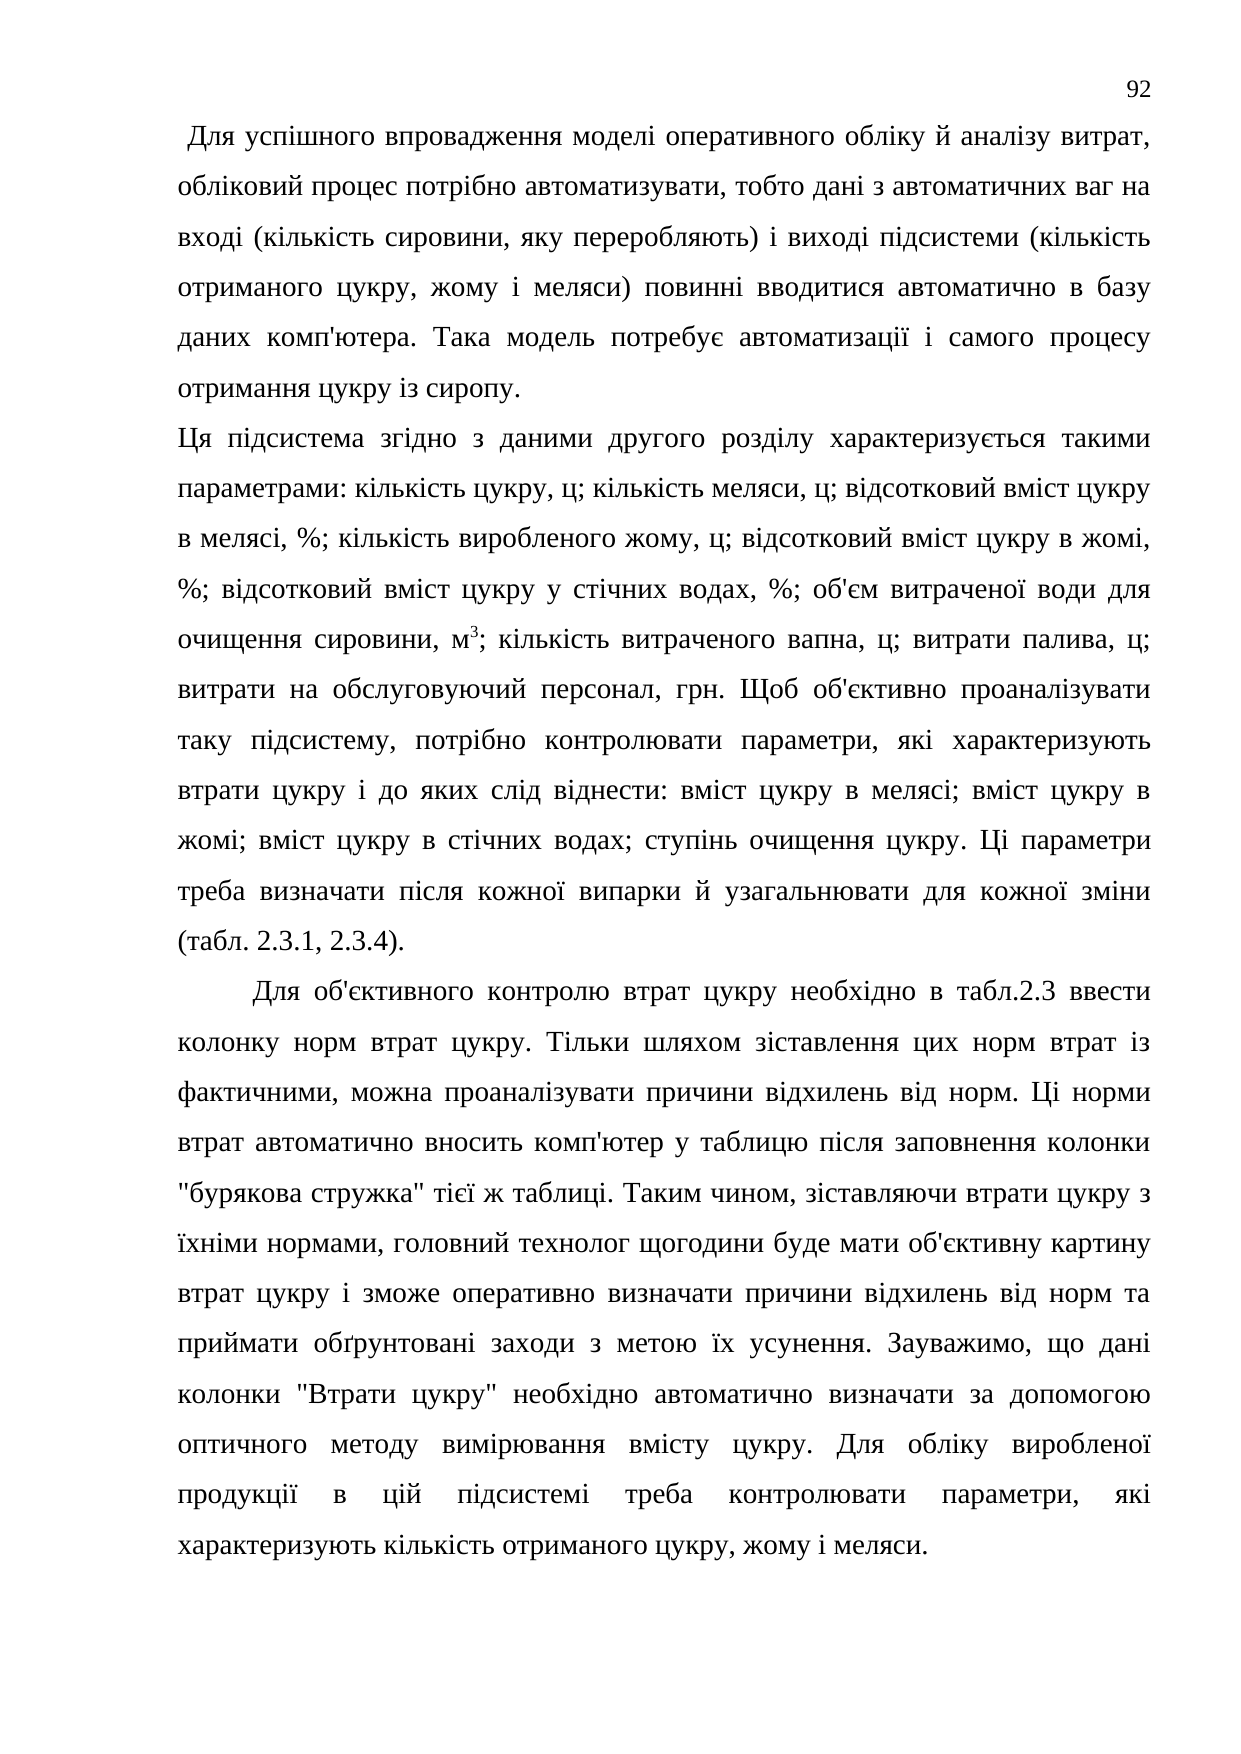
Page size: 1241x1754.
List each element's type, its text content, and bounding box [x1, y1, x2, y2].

text Для успішного впровадження моделі оперативного обліку й аналізу витрат, обліковий процес потрібно автоматизувати, тобто дані з автоматичних ваг на вході (кількість сировини, яку переробляють) і виході підсистеми (кількість отриманого цукру, жому і меляси) повинні вводитися автоматично в базу даних комп'ютера. Така модель потребує автоматизації і самого процесу отримання цукру із сиропу. [177, 118, 1152, 403]
text Для об'єктивного контролю втрат цукру необхідно в табл.2.3 ввести колонку норм втрат цукру. Тільки шляхом зіставлення цих норм втрат із фактичними, можна проаналізувати причини відхилень від норм. Ці норми втрат автоматично вносить комп'ютер у таблицю після заповнення колонки "бурякова стружка" тієї ж таблиці. Таким чином, зіставляючи втрати цукру з їхніми нормами, головний технолог щогодини буде мати об'єктивну картину втрат цукру і зможе оперативно визначати причини відхилень від норм та приймати обґрунтовані заходи з метою їх усунення. Зауважимо, що дані колонки "Втрати цукру" необхідно автоматично визначати за допомогою оптичного методу вимірювання вмісту цукру. Для обліку виробленої продукції в цій підсистемі треба контролювати параметри, які характеризують кількість отриманого цукру, жому і меляси. [177, 973, 1152, 1560]
text Ця підсистема згідно з даними другого розділу характеризується такими параметрами: кількість цукру, ц; кількість меляси, ц; відсотковий вміст цукру в мелясі, %; кількість виробленого жому, ц; відсотковий вміст цукру в жомі, %; відсотковий вміст цукру у стічних водах, %; об'єм витраченої води для очищення сировини, м3; кількість витраченого вапна, ц; витрати палива, ц; витрати на обслуговуючий персонал, грн. Щоб об'єктивно проаналізувати таку підсистему, потрібно контролювати параметри, які характеризують втрати цукру і до яких слід віднести: вміст цукру в мелясі; вміст цукру в жомі; вміст цукру в стічних водах; ступінь очищення цукру. Ці параметри треба визначати після кожної випарки й узагальнювати для кожної зміни (табл. 2.3.1, 2.3.4). [177, 420, 1152, 957]
